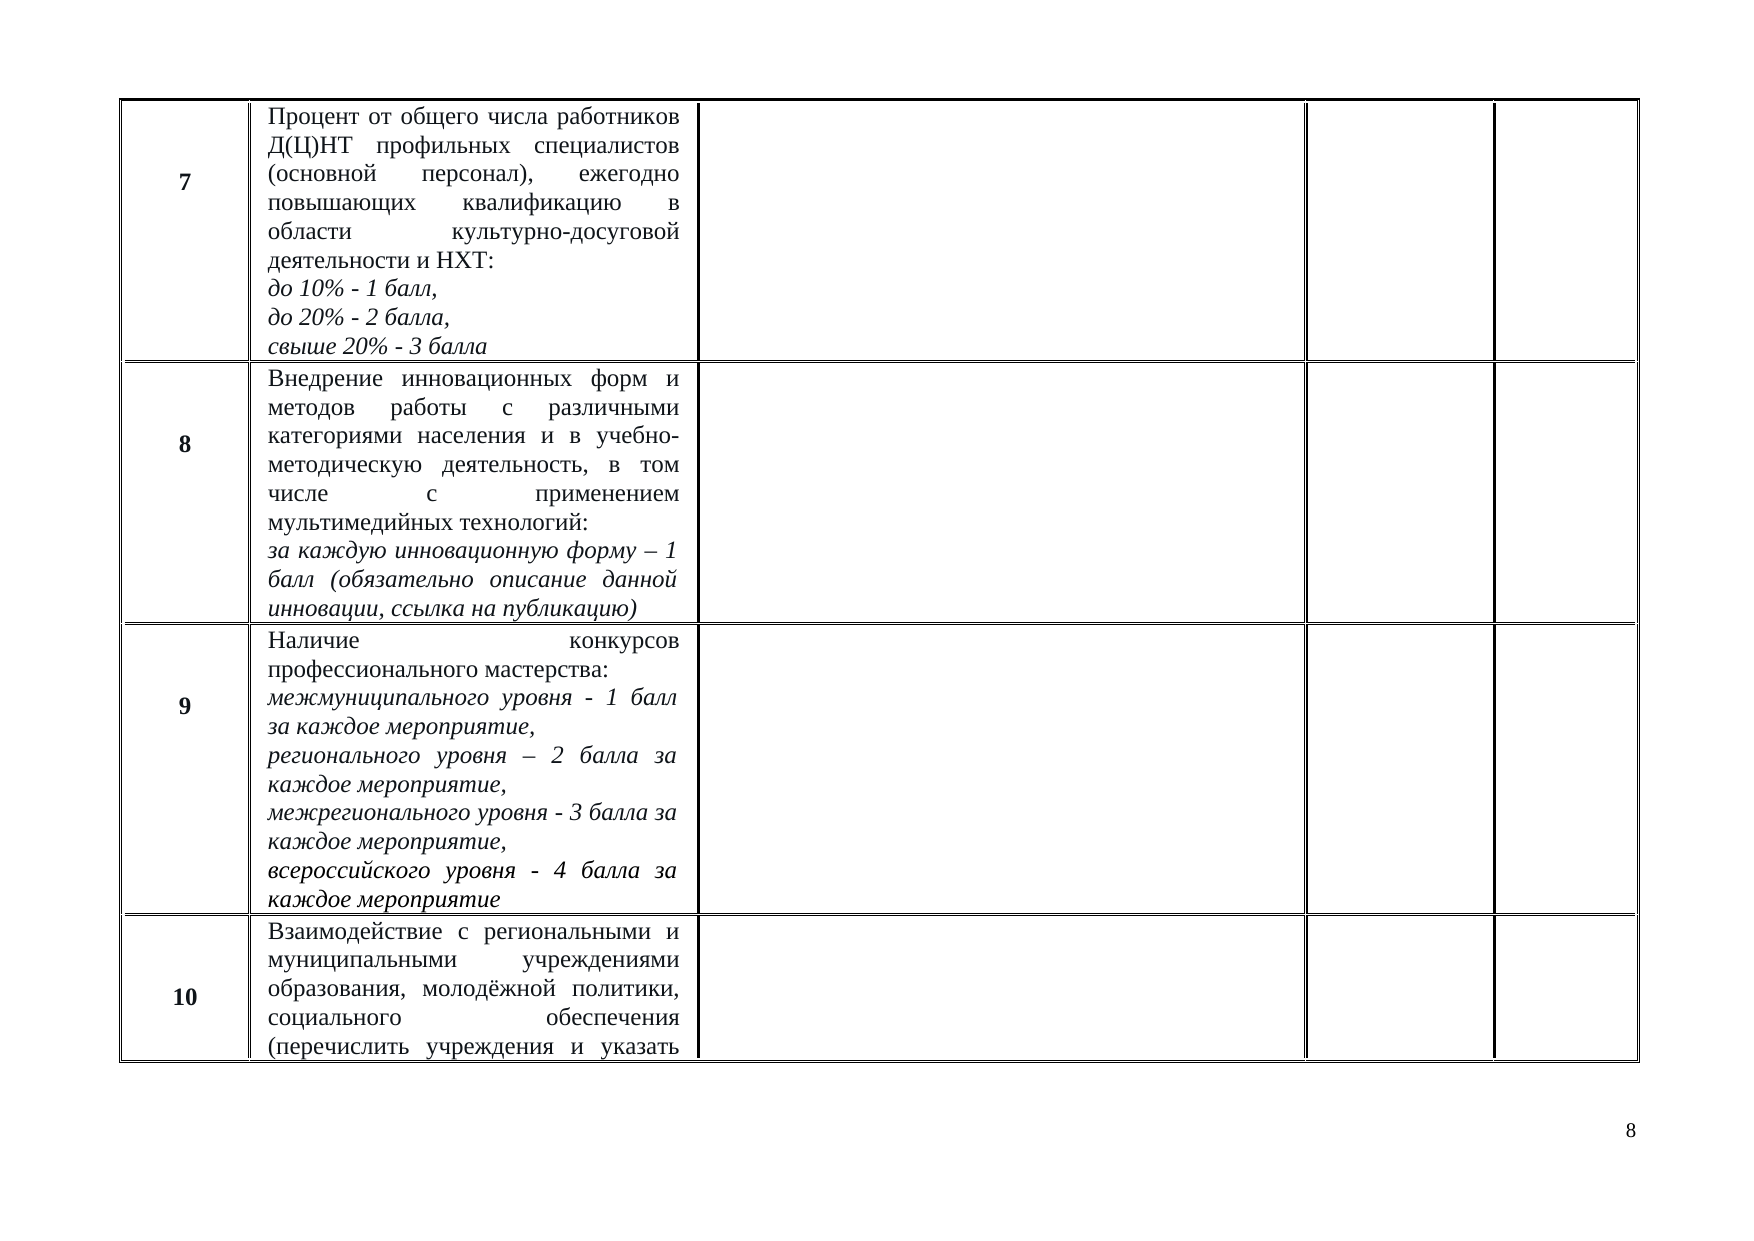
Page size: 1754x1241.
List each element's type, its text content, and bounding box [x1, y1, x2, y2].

table_cell [1494, 101, 1637, 360]
table_cell [1494, 622, 1638, 912]
table_cell Наличие конкурсов профессионального мастерства: межмуниципального уровня - 1 балл за каждое мероприятие, регионального уровня – 2 балла за каждое мероприятие, межрегионального уровня - 3 балла за каждое мероприятие, всероссийского уровня - 4 балла за каждое мероприятие [251, 625, 697, 912]
table_cell [1494, 360, 1638, 622]
table_cell [1306, 100, 1494, 360]
table_cell 9 [120, 622, 250, 912]
table_cell [700, 625, 1304, 912]
table_cell 10 [122, 913, 250, 1059]
table_cell Процент от общего числа работников Д(Ц)НТ профильных специалистов (основной персонал), ежегодно повышающих квалификацию в области культурно-досуговой деятельности и НХТ: до 10% - 1 балл, до 20% - 2 балла, свыше 20% - 3 балла [250, 101, 698, 360]
table_cell 7 [122, 101, 250, 360]
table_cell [250, 916, 698, 1059]
table_cell [1494, 913, 1637, 1059]
table_cell [698, 100, 1306, 360]
table_cell [1308, 363, 1493, 622]
table_cell [700, 363, 1304, 622]
table_cell [1308, 625, 1493, 912]
table_cell Внедрение инновационных форм и методов работы с различными категориями населения и в учебно-методическую деятельность, в том числе с применением мультимедийных технологий: за каждую инновационную форму – 1 балл (обязательно описание данной инновации, ссылка на публикацию) [251, 363, 697, 622]
table_cell 8 [120, 360, 250, 622]
table_cell [1306, 916, 1494, 1059]
table_cell [698, 913, 1306, 1059]
